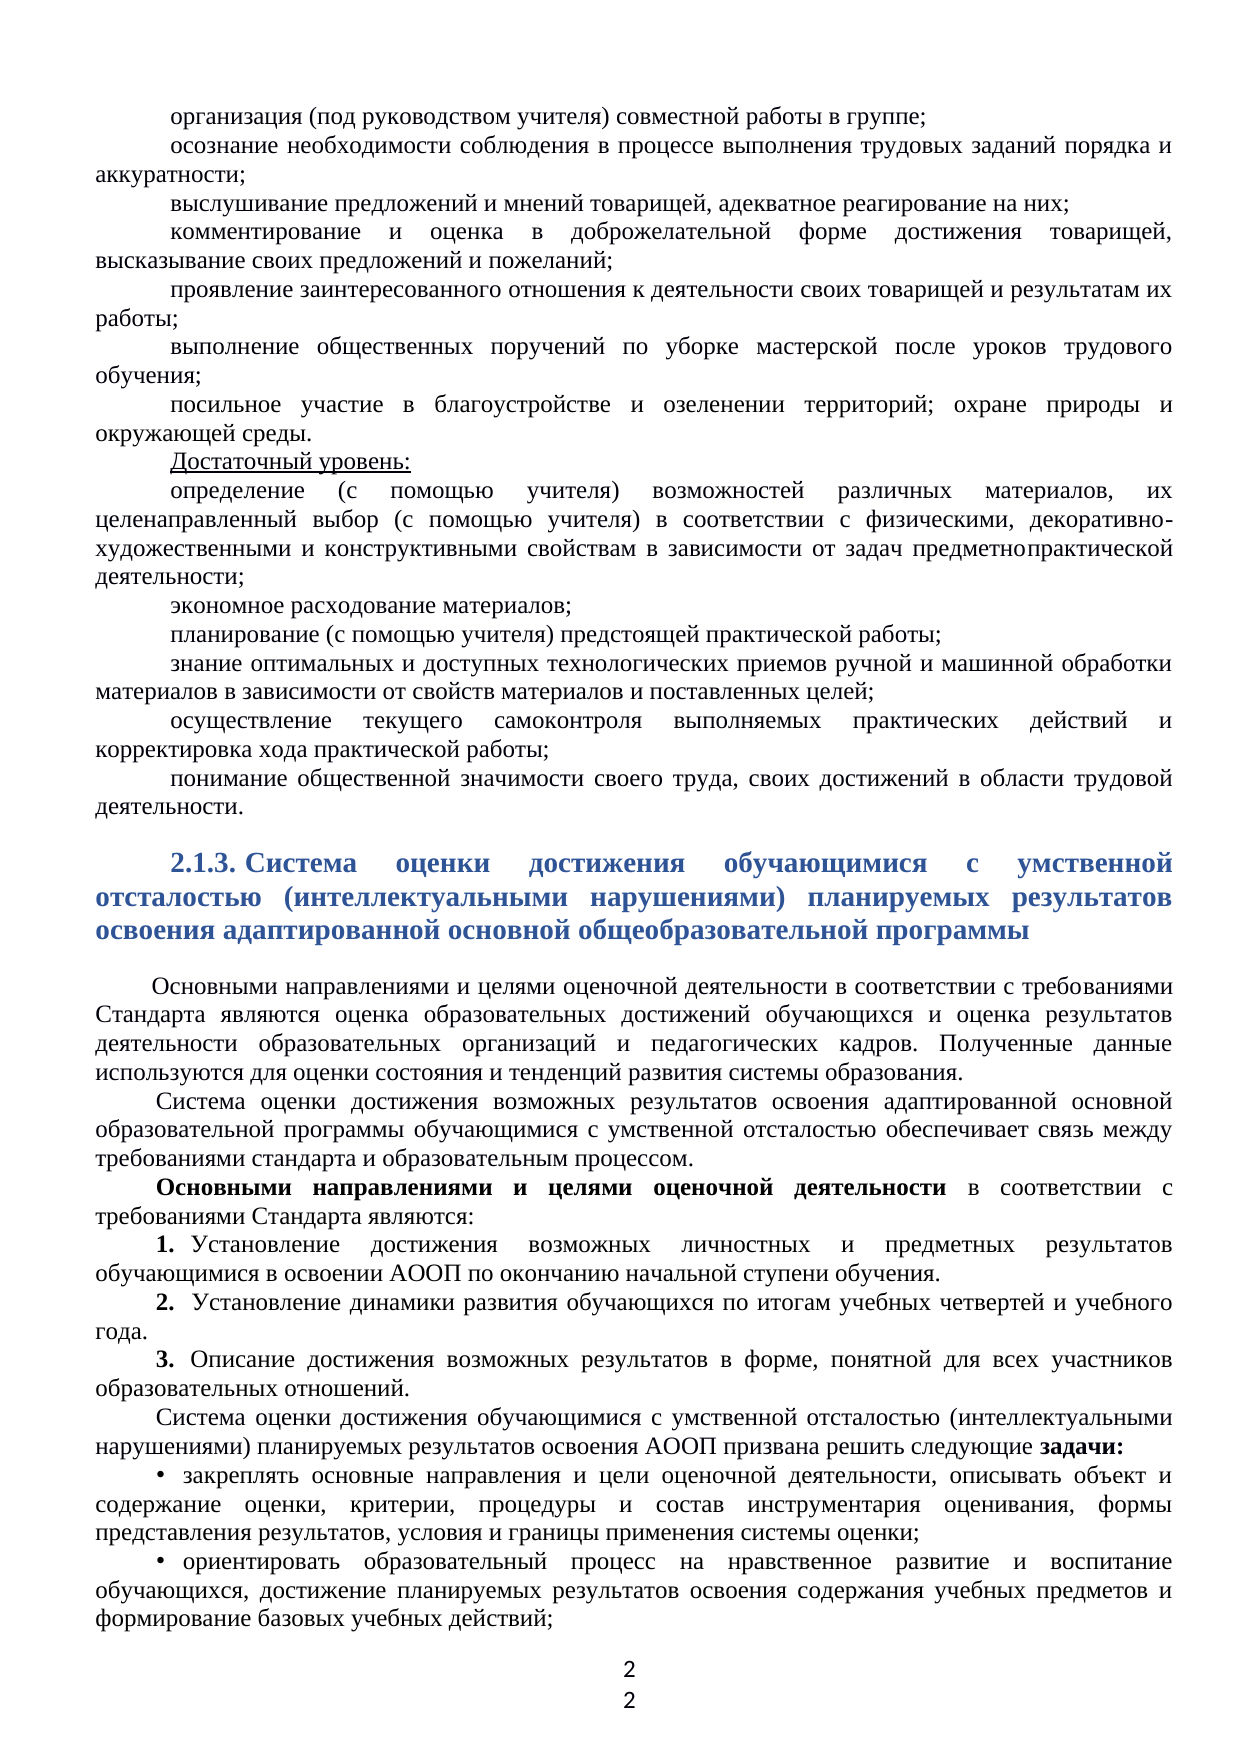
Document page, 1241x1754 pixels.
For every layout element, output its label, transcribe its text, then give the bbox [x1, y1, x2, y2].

text Основными направлениями и целями оценочной деятельности в соответствии с требованиями Стандарта являются оценка образовательных достижений обучающихся и оценка результатов деятельности образовательных организаций и педагогических кадров. Полученные данные используются для оценки состояния и тенденций развития системы образования. [95, 971, 1173, 1086]
text Достаточный уровень: [95, 446, 1173, 475]
text знание оптимальных и доступных технологических приемов ручной и машинной обработки материалов в зависимости от свойств материалов и поставленных целей; [95, 648, 1173, 705]
text понимание общественной значимости своего труда, своих достижений в области трудовой деятельности. [95, 763, 1173, 820]
text организация (под руководством учителя) совместной работы в группе; [95, 101, 1173, 130]
text Система оценки достижения обучающимися с умственной отсталостью (интеллектуальными нарушениями) планируемых результатов освоения АООП призвана решить следующие задачи: [95, 1402, 1173, 1459]
list ориентировать образовательный процесс на нравственное развитие и воспитание обучающихся, достижение планируемых результатов освоения содержания учебных предметов и формирование базовых учебных действий; [95, 1546, 1173, 1632]
text выслушивание предложений и мнений товарищей, адекватное реагирование на них; [95, 188, 1173, 216]
text проявление заинтересованного отношения к деятельности своих товарищей и результатам их работы; [95, 274, 1173, 331]
list Система оценки достижения обучающимися с умственной отсталостью (интеллектуальными нарушениями) планируемых результатов освоения адаптированной основной общеобразовательной программы [95, 845, 1173, 946]
text определение (с помощью учителя) возможностей различных материалов, их целенаправленный выбор (с помощью учителя) в соответствии с физическими, декоративнохудожественными и конструктивными свойствам в зависимости от задач предметнопрактической деятельности; [95, 475, 1173, 590]
text Система оценки достижения возможных результатов освоения адаптированной основной образовательной программы обучающимися с умственной отсталостью обеспечивает связь между требованиями стандарта и образовательным процессом. [95, 1086, 1173, 1172]
text выполнение общественных поручений по уборке мастерской после уроков трудового обучения; [95, 331, 1173, 389]
list Описание достижения возможных результатов в форме, понятной для всех участников образовательных отношений. [95, 1344, 1173, 1402]
list Установление достижения возможных личностных и предметных результатов обучающимися в освоении АООП по окончанию начальной ступени обучения. [95, 1229, 1173, 1287]
text осуществление текущего самоконтроля выполняемых практических действий и корректировка хода практической работы; [95, 705, 1173, 763]
text посильное участие в благоустройстве и озеленении территорий; охране природы и окружающей среды. [95, 389, 1173, 446]
list Установление динамики развития обучающихся по итогам учебных четвертей и учебного года. [95, 1287, 1173, 1344]
text осознание необходимости соблюдения в процессе выполнения трудовых заданий порядка и аккуратности; [95, 130, 1173, 188]
text комментирование и оценка в доброжелательной форме достижения товарищей, высказывание своих предложений и пожеланий; [95, 216, 1173, 274]
text экономное расходование материалов; [95, 590, 1173, 619]
list закреплять основные направления и цели оценочной деятельности, описывать объект и содержание оценки, критерии, процедуры и состав инструментария оценивания, формы представления результатов, условия и границы применения системы оценки; [95, 1459, 1173, 1546]
text планирование (с помощью учителя) предстоящей практической работы; [95, 619, 1173, 648]
text Основными направлениями и целями оценочной деятельности в соответствии с требованиями Стандарта являются: [95, 1172, 1173, 1229]
